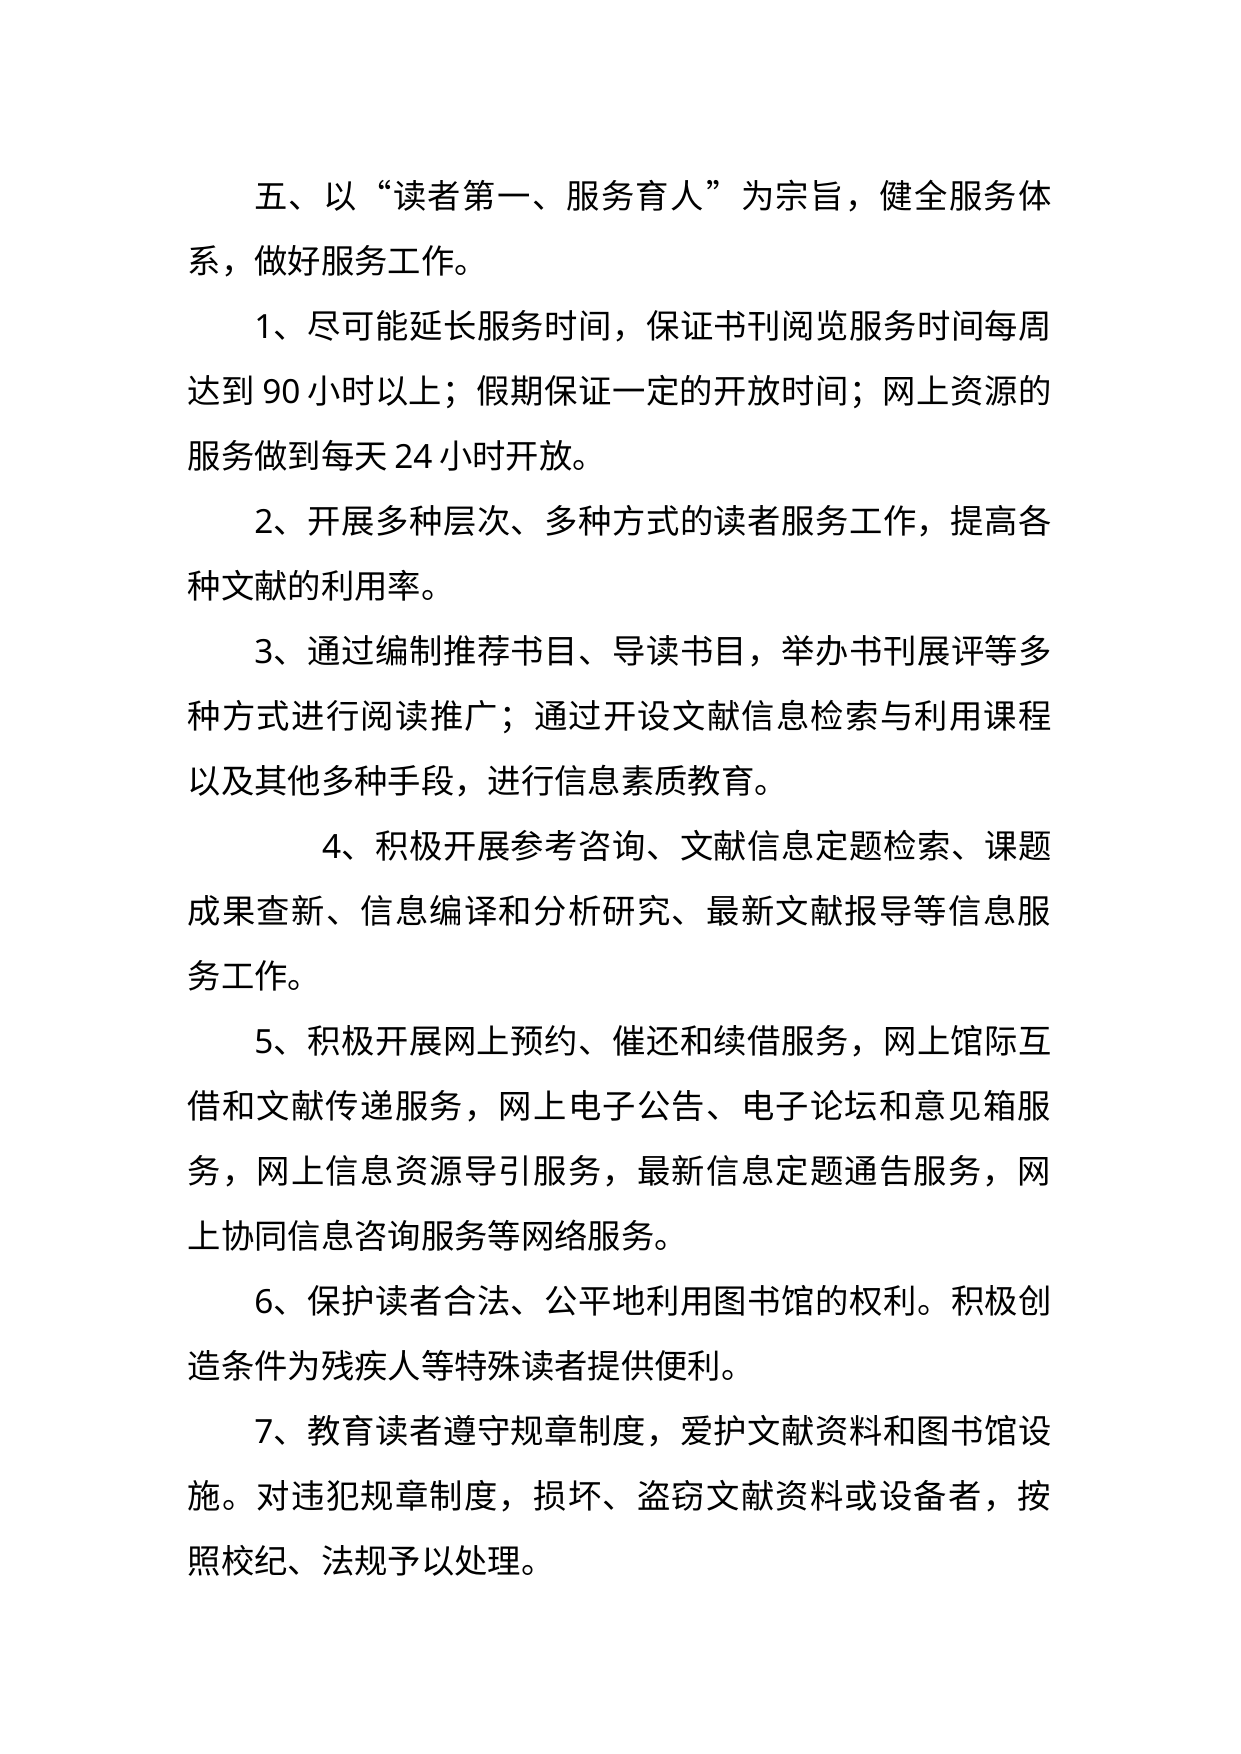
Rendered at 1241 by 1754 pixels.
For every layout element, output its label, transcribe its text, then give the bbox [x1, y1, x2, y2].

text 1、尽可能延长服务时间，保证书刊阅览服务时间每周达到90小时以上；假期保证一定的开放时间；网上资源的服务做到每天24小时开放。 [187, 292, 1053, 487]
text 3、通过编制推荐书目、导读书目，举办书刊展评等多种方式进行阅读推广；通过开设文献信息检索与利用课程以及其他多种手段，进行信息素质教育。 [187, 617, 1053, 812]
text 5、积极开展网上预约、催还和续借服务，网上馆际互借和文献传递服务，网上电子公告、电子论坛和意见箱服务，网上信息资源导引服务，最新信息定题通告服务，网上协同信息咨询服务等网络服务。 [187, 1007, 1053, 1267]
text 6、保护读者合法、公平地利用图书馆的权利。积极创造条件为残疾人等特殊读者提供便利。 [187, 1267, 1053, 1397]
text 7、教育读者遵守规章制度，爱护文献资料和图书馆设施。对违犯规章制度，损坏、盗窃文献资料或设备者，按照校纪、法规予以处理。 [187, 1397, 1053, 1592]
text 4、积极开展参考咨询、文献信息定题检索、课题成果查新、信息编译和分析研究、最新文献报导等信息服务工作。 [187, 812, 1053, 1007]
text 2、开展多种层次、多种方式的读者服务工作，提高各种文献的利用率。 [187, 487, 1053, 617]
text 五、以“读者第一、服务育人”为宗旨，健全服务体系，做好服务工作。 [187, 162, 1053, 292]
